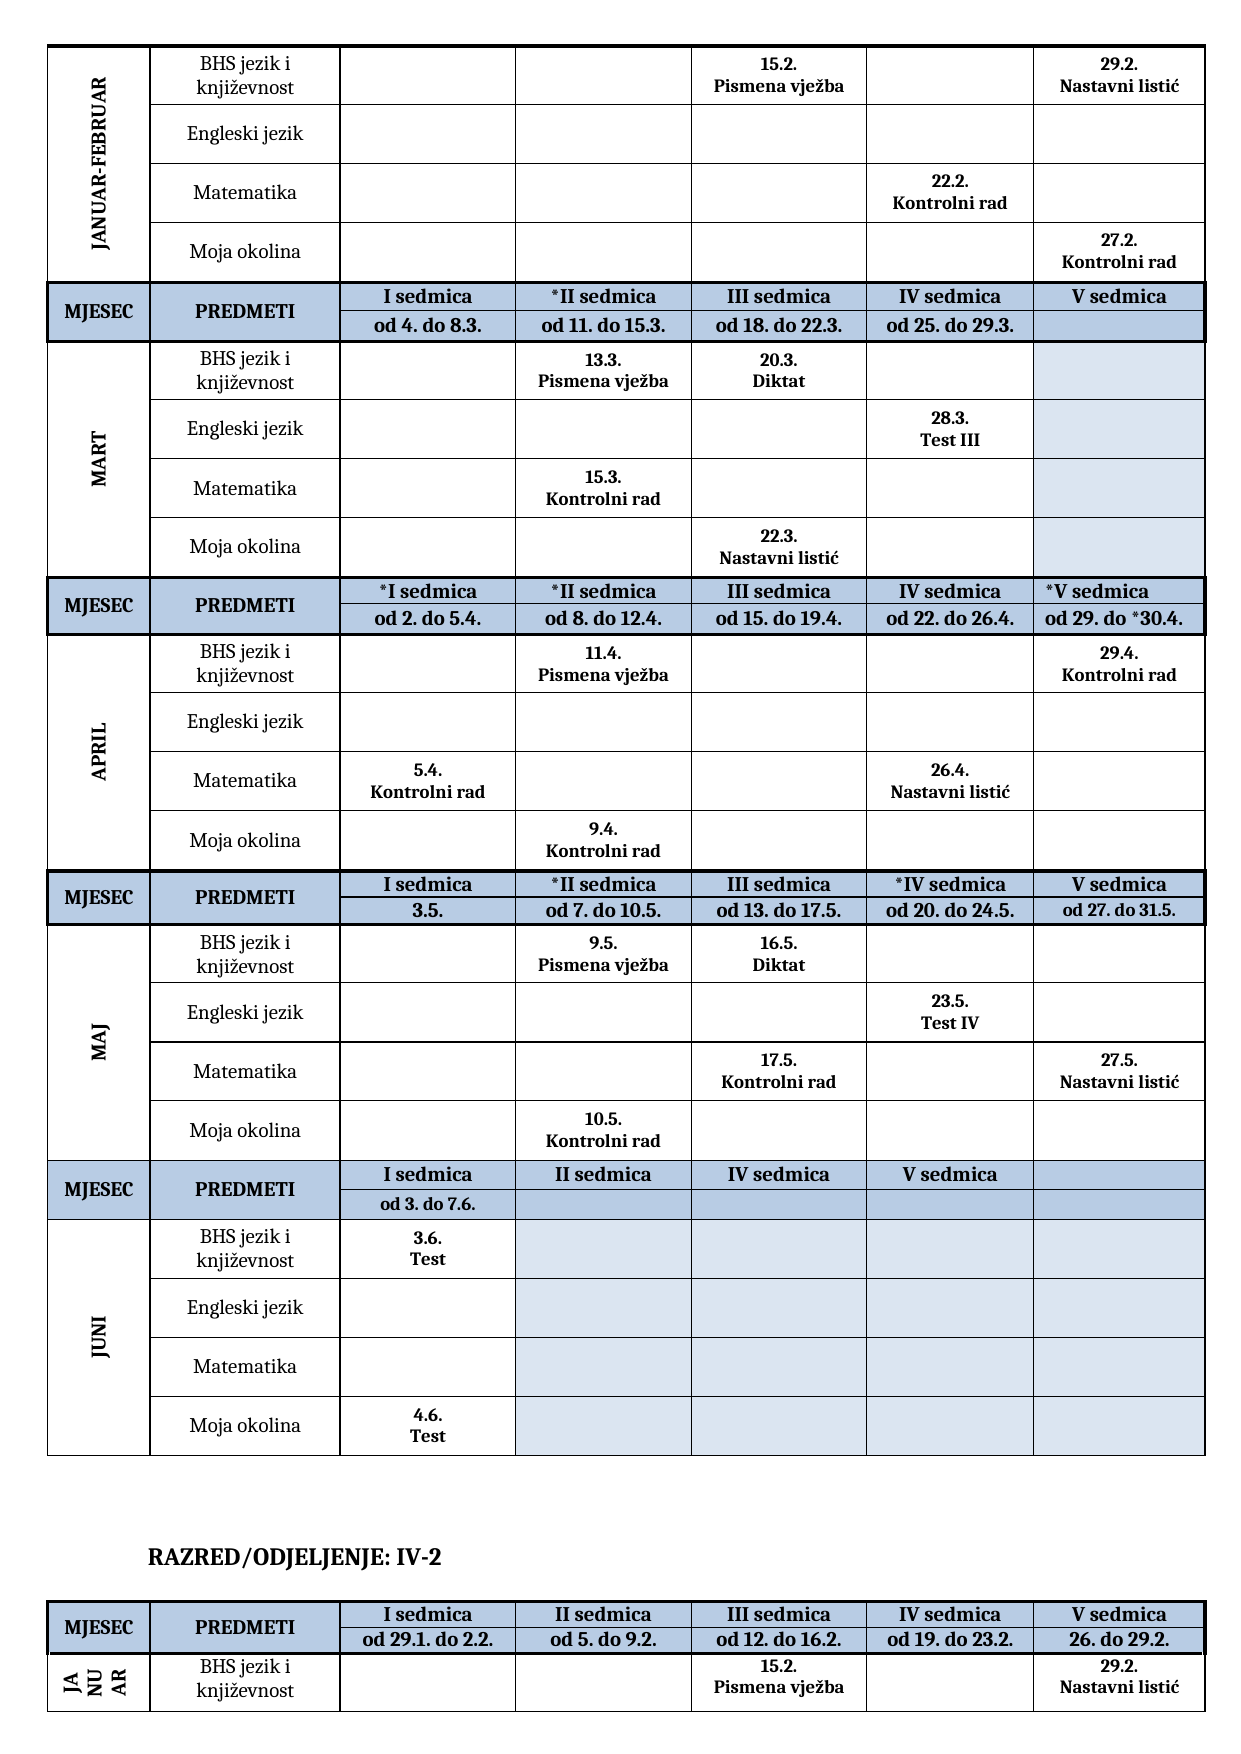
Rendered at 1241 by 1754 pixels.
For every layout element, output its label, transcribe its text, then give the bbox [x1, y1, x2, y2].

table_cell 22.3. Nastavni listić [692, 518, 866, 576]
table_cell [867, 1279, 1033, 1337]
table_cell od 20. do 24.5. [867, 898, 1033, 923]
table_cell [341, 811, 515, 869]
table_cell MJESEC [49, 284, 149, 340]
table_cell [341, 636, 515, 692]
table_cell od 12. do 16.2. [692, 1628, 866, 1652]
table_cell [341, 459, 515, 517]
table_cell MJESEC [49, 579, 149, 633]
table_cell [516, 1655, 691, 1711]
table_cell 11.4. Pismena vježba [516, 636, 691, 692]
table_cell JANUAR-FEBRUAR [48, 1652, 149, 1711]
table_cell 29.2. Nastavni listić [1034, 1652, 1204, 1711]
table_cell [867, 693, 1033, 751]
table_cell [1034, 693, 1204, 751]
table_cell 27.5. Nastavni listić [1034, 1043, 1204, 1100]
table_cell Moja okolina [151, 1397, 339, 1455]
table_cell IV sedmica [867, 284, 1033, 310]
table_cell Engleski jezik [151, 1279, 339, 1337]
table_cell od 25. do 29.3. [867, 311, 1033, 340]
table_cell od 11. do 15.3. [516, 311, 691, 340]
table_cell [1034, 926, 1204, 982]
table_cell MJESEC [48, 1161, 149, 1219]
table_cell [341, 105, 515, 162]
table_cell [1034, 1279, 1204, 1337]
table_cell od 27. do 31.5. [1034, 898, 1203, 923]
table_cell Engleski jezik [151, 693, 339, 751]
table_cell [516, 1190, 691, 1219]
table_cell III sedmica [692, 873, 866, 896]
table_cell 20.3. Diktat [692, 343, 866, 399]
table_cell BHS jezik i književnost [151, 926, 339, 982]
table_cell 10.5. Kontrolni rad [516, 1101, 691, 1159]
table_cell od 4. do 8.3. [341, 311, 515, 340]
table_cell 23.5. Test IV [867, 983, 1033, 1041]
table_cell od 3. do 7.6. [341, 1190, 515, 1219]
table_cell [692, 983, 866, 1041]
table_cell [1034, 752, 1204, 810]
table_cell od 13. do 17.5. [692, 898, 866, 923]
table_cell [867, 1043, 1033, 1100]
table_cell Matematika [151, 1043, 339, 1100]
table_cell [341, 983, 515, 1041]
table_cell [867, 1101, 1033, 1159]
table_cell *II sedmica [516, 284, 691, 310]
table_cell [867, 1397, 1033, 1455]
table_cell IV sedmica [867, 579, 1033, 603]
table_cell [341, 926, 515, 982]
table_cell [516, 693, 691, 751]
table_cell [341, 1279, 515, 1337]
table_cell *II sedmica [516, 873, 691, 896]
table_cell 4.6. Test [341, 1397, 515, 1455]
table_cell [516, 518, 691, 576]
table_cell I sedmica [341, 284, 515, 310]
table_cell [867, 343, 1033, 399]
table_cell BHS jezik i književnost [151, 636, 339, 692]
table_cell [1034, 1338, 1204, 1396]
table_cell [341, 693, 515, 751]
table_header II sedmica [516, 1603, 691, 1627]
table_cell [1034, 459, 1204, 517]
table_cell 17.5. Kontrolni rad [692, 1043, 866, 1100]
table_cell MART [48, 343, 149, 576]
text RAZRED/ODJELJENJE: IV-2 [148, 1542, 1196, 1571]
table_cell od 2. do 5.4. [341, 604, 515, 633]
table_cell [516, 1220, 691, 1278]
table_cell [1034, 811, 1204, 869]
table_cell [692, 1397, 866, 1455]
table_cell od 5. do 9.2. [516, 1628, 691, 1652]
table_cell od 29.1. do 2.2. [341, 1628, 515, 1652]
table_cell BHS jezik i književnost [151, 1220, 339, 1278]
table_cell III sedmica [692, 579, 866, 603]
table_cell 9.5. Pismena vježba [516, 926, 691, 982]
table_cell [692, 1101, 866, 1159]
table_cell [692, 459, 866, 517]
table_cell [1034, 400, 1204, 458]
table_cell [341, 1043, 515, 1100]
table_cell [341, 1101, 515, 1159]
table_cell [867, 518, 1033, 576]
table_cell [341, 164, 515, 222]
table_cell 29.2. Nastavni listić [1034, 48, 1204, 103]
table_cell 15.2. Pismena vježba [692, 1655, 866, 1711]
table_cell [516, 983, 691, 1041]
table_cell od 19. do 23.2. [867, 1628, 1033, 1652]
table_cell [516, 1397, 691, 1455]
table_cell od 22. do 26.4. [867, 604, 1033, 633]
table_cell Moja okolina [151, 811, 339, 869]
table_cell od 15. do 19.4. [692, 604, 866, 633]
table_cell [692, 1190, 866, 1219]
table_cell 5.4. Kontrolni rad [341, 752, 515, 810]
table_cell [1034, 1101, 1204, 1159]
table_cell Moja okolina [151, 223, 339, 281]
table_cell [341, 48, 515, 103]
table_cell JANUAR-FEBRUAR [48, 48, 149, 281]
table_cell 28.3. Test III [867, 400, 1033, 458]
table_cell od 18. do 22.3. [692, 311, 866, 340]
table_header IV sedmica [867, 1603, 1033, 1627]
table_cell 15.3. Kontrolni rad [516, 459, 691, 517]
table_cell [516, 752, 691, 810]
table_cell Engleski jezik [151, 400, 339, 458]
table_cell [1034, 311, 1203, 340]
table_cell Matematika [151, 752, 339, 810]
table_cell V sedmica [1034, 284, 1203, 310]
table_cell [867, 1655, 1033, 1711]
table_cell [1034, 164, 1204, 222]
table_cell [1034, 1161, 1204, 1189]
table_cell APRIL [48, 636, 149, 869]
table_cell [516, 164, 691, 222]
table_cell [692, 1279, 866, 1337]
table_cell MJESEC [49, 873, 149, 923]
table_cell 29.4. Kontrolni rad [1034, 636, 1204, 692]
table_cell 26. do 29.2. [1034, 1628, 1203, 1652]
table_cell [516, 223, 691, 281]
table_cell [692, 1220, 866, 1278]
table_cell [867, 1220, 1033, 1278]
table_cell [341, 518, 515, 576]
table_cell 9.4. Kontrolni rad [516, 811, 691, 869]
table_cell PREDMETI [151, 873, 339, 923]
table_cell JUNI [48, 1220, 149, 1455]
table_cell Engleski jezik [151, 105, 339, 162]
table_cell [867, 105, 1033, 162]
table_cell [692, 223, 866, 281]
table_cell [867, 48, 1033, 103]
table_cell [867, 223, 1033, 281]
table_cell PREDMETI [151, 284, 339, 340]
table_cell 15.2. Pismena vježba [692, 48, 866, 103]
table_header PREDMETI [151, 1603, 339, 1652]
table_cell [692, 636, 866, 692]
table_cell [516, 1338, 691, 1396]
table_cell [516, 1279, 691, 1337]
table_cell od 29. do *30.4. [1034, 604, 1203, 633]
table_cell III sedmica [692, 284, 866, 310]
table_cell [692, 105, 866, 162]
table_cell [692, 752, 866, 810]
table_cell BHS jezik i književnost [151, 1655, 339, 1711]
table_cell [1034, 105, 1204, 162]
table_cell 27.2. Kontrolni rad [1034, 223, 1204, 281]
table_cell od 8. do 12.4. [516, 604, 691, 633]
table_cell Engleski jezik [151, 983, 339, 1041]
table_cell [1034, 1190, 1204, 1219]
table_cell [867, 1338, 1033, 1396]
table_cell 26.4. Nastavni listić [867, 752, 1033, 810]
table_cell [867, 926, 1033, 982]
table_cell [867, 811, 1033, 869]
table_cell [341, 1655, 515, 1711]
table_cell IV sedmica [692, 1161, 866, 1189]
table_cell *I sedmica [341, 579, 515, 603]
table_cell [341, 1338, 515, 1396]
table_cell I sedmica [341, 1161, 515, 1189]
table_cell Moja okolina [151, 518, 339, 576]
table_cell [867, 459, 1033, 517]
table_cell [516, 48, 691, 103]
table_cell V sedmica [1034, 873, 1203, 896]
table_cell [1034, 343, 1204, 399]
table_cell od 7. do 10.5. [516, 898, 691, 923]
table_cell [341, 343, 515, 399]
table_cell 3.6. Test [341, 1220, 515, 1278]
table_cell [692, 400, 866, 458]
table_cell [341, 400, 515, 458]
table_cell BHS jezik i književnost [151, 343, 339, 399]
table_cell [516, 1043, 691, 1100]
table_cell Moja okolina [151, 1101, 339, 1159]
table_cell [692, 693, 866, 751]
table_cell 3.5. [341, 898, 515, 923]
table_cell Matematika [151, 164, 339, 222]
table_cell II sedmica [516, 1161, 691, 1189]
table_cell *IV sedmica [867, 873, 1033, 896]
table_cell *II sedmica [516, 579, 691, 603]
table_cell 13.3. Pismena vježba [516, 343, 691, 399]
table_cell [867, 636, 1033, 692]
table_cell *V sedmica [1034, 579, 1203, 603]
table_header I sedmica [341, 1603, 515, 1627]
table_cell [1034, 1220, 1204, 1278]
table_cell [1034, 518, 1204, 576]
table_cell [692, 811, 866, 869]
table_header III sedmica [692, 1603, 866, 1627]
table_cell [1034, 983, 1204, 1041]
table_cell [516, 400, 691, 458]
table_header V sedmica [1034, 1603, 1203, 1627]
table_cell [341, 223, 515, 281]
table_cell Matematika [151, 1338, 339, 1396]
table_header MJESEC [49, 1603, 149, 1652]
table_cell [692, 164, 866, 222]
table_cell 22.2. Kontrolni rad [867, 164, 1033, 222]
table_cell [1034, 1397, 1204, 1455]
table_cell PREDMETI [151, 1161, 339, 1219]
table_cell BHS jezik i književnost [151, 48, 339, 103]
table_cell I sedmica [341, 873, 515, 896]
table_cell V sedmica [867, 1161, 1033, 1189]
table_cell MAJ [48, 926, 149, 1159]
table_cell PREDMETI [151, 579, 339, 633]
table_cell [516, 105, 691, 162]
table_cell [692, 1338, 866, 1396]
table_cell Matematika [151, 459, 339, 517]
table_cell [867, 1190, 1033, 1219]
table_cell 16.5. Diktat [692, 926, 866, 982]
